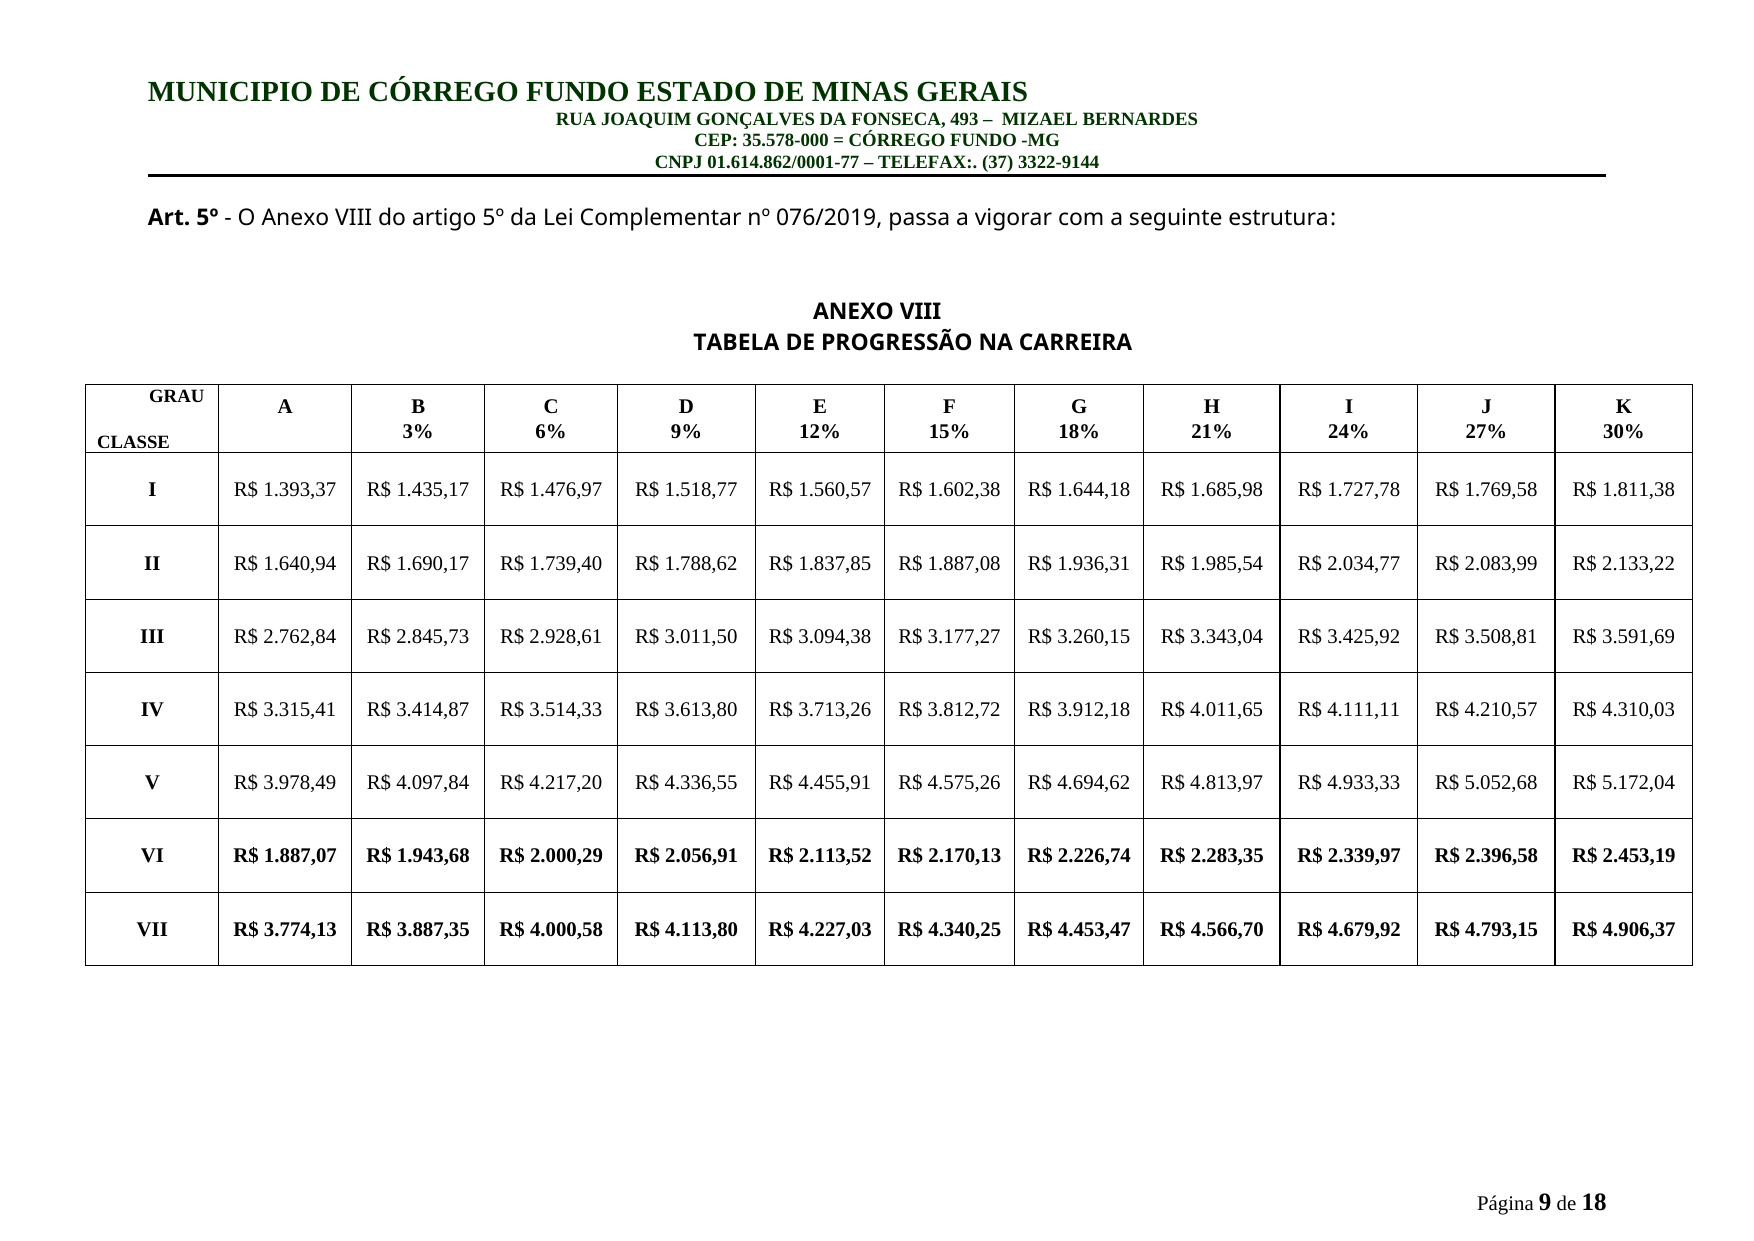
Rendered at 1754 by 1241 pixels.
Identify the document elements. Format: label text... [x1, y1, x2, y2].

table_cell I [86, 453, 218, 525]
table_cell R$ 2.339,97 [1281, 819, 1417, 892]
table_cell R$ 4.097,84 [352, 746, 484, 818]
table_cell R$ 1.644,18 [1015, 453, 1143, 525]
table_header A [219, 385, 351, 452]
table_cell R$ 3.514,33 [485, 673, 617, 745]
table_cell R$ 4.453,47 [1015, 893, 1143, 965]
table_cell R$ 3.177,27 [885, 600, 1014, 672]
table_cell R$ 1.985,54 [1144, 526, 1279, 599]
table_cell R$ 5.052,68 [1418, 746, 1554, 818]
table_cell R$ 3.912,18 [1015, 673, 1143, 745]
table_cell R$ 4.566,70 [1144, 893, 1279, 965]
table_cell III [86, 600, 218, 672]
table_cell R$ 3.315,41 [219, 673, 351, 745]
table_header J 27% [1418, 385, 1554, 452]
table_header D 9% [618, 385, 755, 452]
table_cell R$ 2.396,58 [1418, 819, 1554, 892]
table_cell R$ 3.094,38 [756, 600, 884, 672]
table_cell R$ 4.310,03 [1556, 673, 1692, 745]
table_cell R$ 2.133,22 [1556, 526, 1692, 599]
table_cell R$ 4.679,92 [1281, 893, 1417, 965]
table_cell R$ 2.762,84 [219, 600, 351, 672]
table_cell R$ 1.739,40 [485, 526, 617, 599]
table_cell R$ 4.011,65 [1144, 673, 1279, 745]
table_cell R$ 4.793,15 [1418, 893, 1554, 965]
table_cell R$ 1.887,08 [885, 526, 1014, 599]
table_cell IV [86, 673, 218, 745]
table_cell R$ 4.340,25 [885, 893, 1014, 965]
table_cell R$ 1.640,94 [219, 526, 351, 599]
table_cell R$ 2.034,77 [1281, 526, 1417, 599]
table_cell R$ 2.283,35 [1144, 819, 1279, 892]
table_header H 21% [1144, 385, 1279, 452]
text ANEXO VIII [148, 295, 1606, 326]
table_cell R$ 1.788,62 [618, 526, 755, 599]
table_cell R$ 2.170,13 [885, 819, 1014, 892]
table_header I 24% [1281, 385, 1417, 452]
table_cell R$ 2.453,19 [1556, 819, 1692, 892]
table_cell R$ 3.887,35 [352, 893, 484, 965]
table_cell R$ 3.774,13 [219, 893, 351, 965]
table_cell R$ 1.560,57 [756, 453, 884, 525]
table_header B 3% [352, 385, 484, 452]
table_cell R$ 4.455,91 [756, 746, 884, 818]
table_cell R$ 4.217,20 [485, 746, 617, 818]
table_cell R$ 3.812,72 [885, 673, 1014, 745]
table_cell R$ 4.111,11 [1281, 673, 1417, 745]
table_cell R$ 3.591,69 [1556, 600, 1692, 672]
table_cell R$ 1.936,31 [1015, 526, 1143, 599]
table_cell VI [86, 819, 218, 892]
table_cell R$ 1.769,58 [1418, 453, 1554, 525]
table_cell II [86, 526, 218, 599]
table_cell VII [86, 893, 218, 965]
table_cell R$ 1.476,97 [485, 453, 617, 525]
table_cell R$ 4.000,58 [485, 893, 617, 965]
table_cell R$ 5.172,04 [1556, 746, 1692, 818]
table_cell R$ 4.113,80 [618, 893, 755, 965]
table_cell R$ 1.685,98 [1144, 453, 1279, 525]
table_header K 30% [1556, 385, 1692, 452]
table_cell R$ 1.727,78 [1281, 453, 1417, 525]
table_cell R$ 3.613,80 [618, 673, 755, 745]
table_cell R$ 1.435,17 [352, 453, 484, 525]
table_cell R$ 2.056,91 [618, 819, 755, 892]
table_cell R$ 3.011,50 [618, 600, 755, 672]
table_header F 15% [885, 385, 1014, 452]
table_cell R$ 3.508,81 [1418, 600, 1554, 672]
table_cell R$ 1.690,17 [352, 526, 484, 599]
table_header C 6% [485, 385, 617, 452]
table_cell R$ 3.425,92 [1281, 600, 1417, 672]
table_cell R$ 4.210,57 [1418, 673, 1554, 745]
table_cell R$ 1.811,38 [1556, 453, 1692, 525]
table_cell R$ 4.694,62 [1015, 746, 1143, 818]
text Art. 5º - O Anexo VIII do artigo 5º da Lei Complementar nº 076/2019, passa a vigorar com a seguinte estrutura: [148, 201, 1606, 233]
table_cell R$ 4.336,55 [618, 746, 755, 818]
table_cell R$ 4.575,26 [885, 746, 1014, 818]
table_cell R$ 2.845,73 [352, 600, 484, 672]
table_cell R$ 4.813,97 [1144, 746, 1279, 818]
table_cell R$ 1.943,68 [352, 819, 484, 892]
table_cell R$ 3.978,49 [219, 746, 351, 818]
table_header GRAU CLASSE [86, 385, 218, 452]
table_cell R$ 2.083,99 [1418, 526, 1554, 599]
table_cell R$ 1.602,38 [885, 453, 1014, 525]
table_cell R$ 2.000,29 [485, 819, 617, 892]
table_cell R$ 3.343,04 [1144, 600, 1279, 672]
table_header E 12% [756, 385, 884, 452]
table_header G 18% [1015, 385, 1143, 452]
table_cell R$ 3.713,26 [756, 673, 884, 745]
table_cell R$ 1.518,77 [618, 453, 755, 525]
table_cell R$ 2.113,52 [756, 819, 884, 892]
table_cell R$ 1.837,85 [756, 526, 884, 599]
table_cell R$ 3.260,15 [1015, 600, 1143, 672]
table_cell R$ 4.933,33 [1281, 746, 1417, 818]
table_cell R$ 2.928,61 [485, 600, 617, 672]
table_cell R$ 1.393,37 [219, 453, 351, 525]
table_cell R$ 4.906,37 [1556, 893, 1692, 965]
table_cell V [86, 746, 218, 818]
table_cell R$ 1.887,07 [219, 819, 351, 892]
table_cell R$ 2.226,74 [1015, 819, 1143, 892]
text TABELA DE PROGRESSÃO NA CARREIRA [148, 326, 1606, 358]
table_cell R$ 3.414,87 [352, 673, 484, 745]
table_cell R$ 4.227,03 [756, 893, 884, 965]
